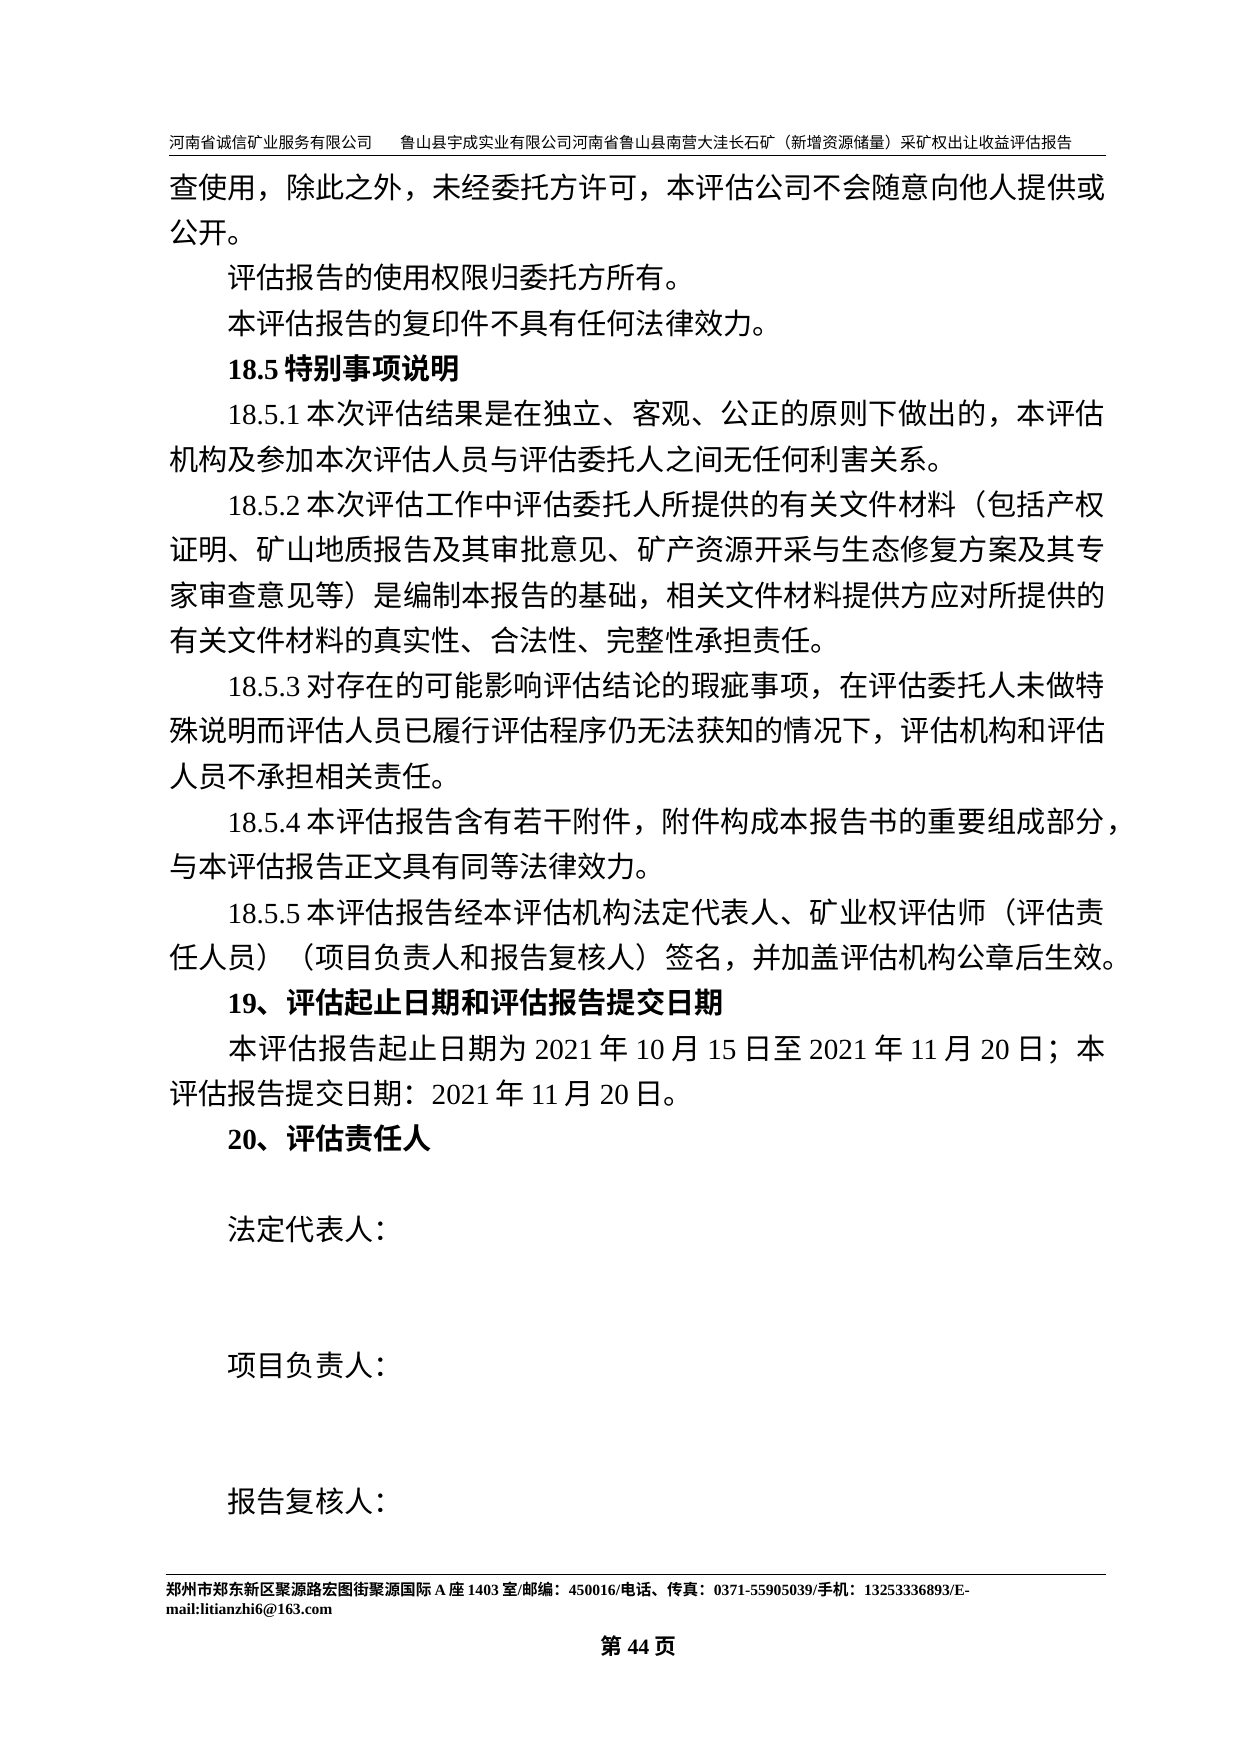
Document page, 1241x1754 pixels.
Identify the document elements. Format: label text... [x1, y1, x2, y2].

text 18.5.4本评估报告含有若干附件，附件构成本报告书的重要组成部分，与本评估报告正文具有同等法律效力。 [169, 797, 1106, 888]
text 法定代表人： [169, 1205, 1106, 1250]
subtitle 19、评估起止日期和评估报告提交日期 [169, 978, 1106, 1024]
text 18.5.1本次评估结果是在独立、客观、公正的原则下做出的，本评估机构及参加本次评估人员与评估委托人之间无任何利害关系。 [169, 389, 1106, 480]
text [169, 163, 1106, 253]
text 18.5特别事项说明 [169, 344, 1106, 389]
text 本评估报告起止日期为2021年10月15日至2021年11月20日；本评估报告提交日期：2021年11月20日。 [169, 1024, 1106, 1114]
subtitle 20、评估责任人 [169, 1114, 1106, 1160]
text 18.5.3对存在的可能影响评估结论的瑕疵事项，在评估委托人未做特殊说明而评估人员已履行评估程序仍无法获知的情况下，评估机构和评估人员不承担相关责任。 [169, 661, 1106, 797]
text 项目负责人： [169, 1341, 1106, 1386]
text 18.5.5本评估报告经本评估机构法定代表人、矿业权评估师（评估责任人员）（项目负责人和报告复核人）签名，并加盖评估机构公章后生效。 [169, 888, 1106, 978]
text 本评估报告的复印件不具有任何法律效力。 [169, 299, 1106, 344]
text 报告复核人： [169, 1477, 1106, 1522]
text 评估报告的使用权限归委托方所有。 [169, 253, 1106, 299]
text 18.5.2本次评估工作中评估委托人所提供的有关文件材料（包括产权证明、矿山地质报告及其审批意见、矿产资源开采与生态修复方案及其专家审查意见等）是编制本报告的基础，相关文件材料提供方应对所提供的有关文件材料的真实性、合法性、完整性承担责任。 [169, 480, 1106, 661]
